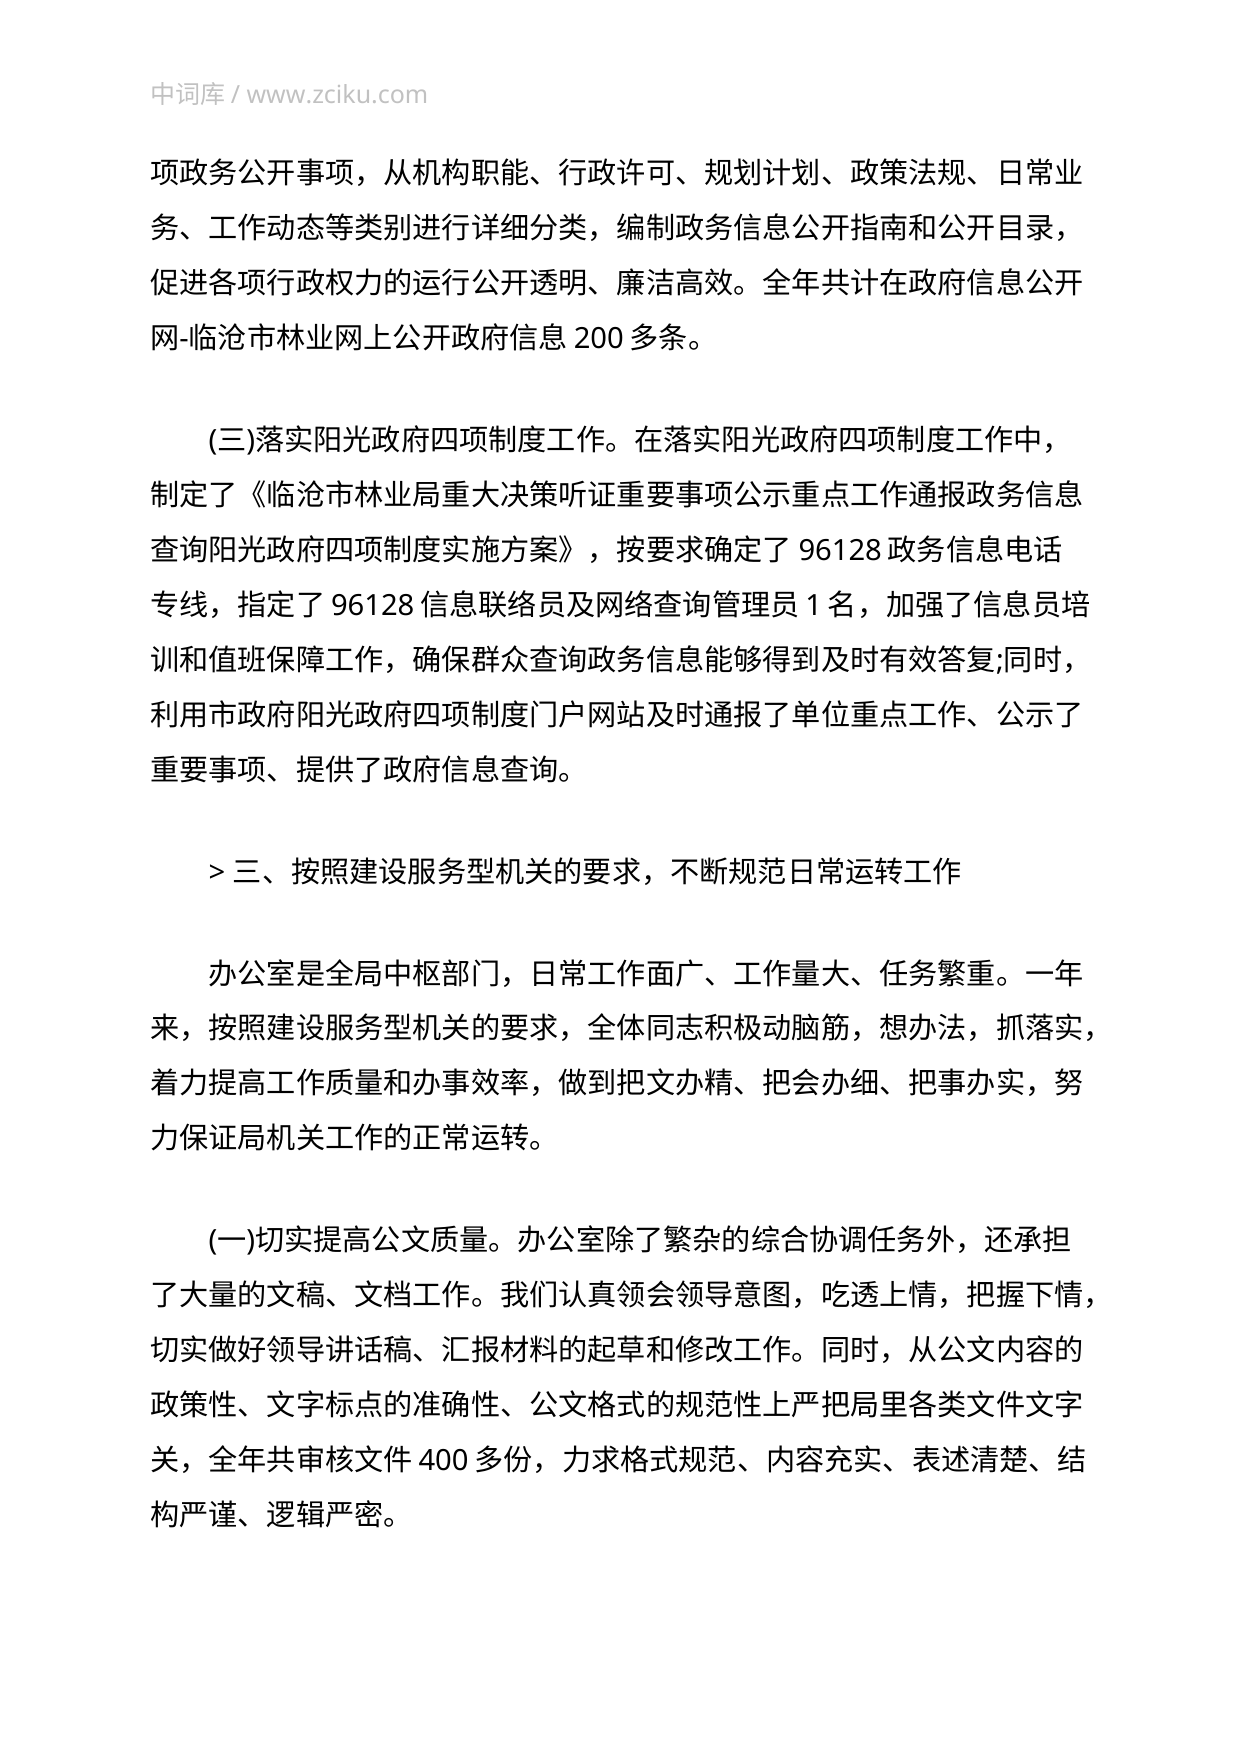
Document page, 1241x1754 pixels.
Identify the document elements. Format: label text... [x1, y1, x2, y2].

text > 三、按照建设服务型机关的要求，不断规范日常运转工作 [150, 848, 1090, 891]
text 办公室是全局中枢部门，日常工作面广、工作量大、任务繁重。一年来，按照建设服务型机关的要求，全体同志积极动脑筋，想办法，抓落实，着力提高工作质量和办事效率，做到把文办精、把会办细、把事办实，努力保证局机关工作的正常运转。 [150, 950, 1090, 1157]
text (三)落实阳光政府四项制度工作。在落实阳光政府四项制度工作中，制定了《临沧市林业局重大决策听证重要事项公示重点工作通报政务信息查询阳光政府四项制度实施方案》，按要求确定了 96128政务信息电话专线，指定了96128信息联络员及网络查询管理员1名，加强了信息员培训和值班保障工作，确保群众查询政务信息能够得到及时有效答复;同时，利用市政府阳光政府四项制度门户网站及时通报了单位重点工作、公示了重要事项、提供了政府信息查询。 [150, 417, 1090, 789]
text (一)切实提高公文质量。办公室除了繁杂的综合协调任务外，还承担了大量的文稿、文档工作。我们认真领会领导意图，吃透上情，把握下情，切实做好领导讲话稿、汇报材料的起草和修改工作。同时，从公文内容的政策性、文字标点的准确性、公文格式的规范性上严把局里各类文件文字关，全年共审核文件400多份，力求格式规范、内容充实、表述清楚、结构严谨、逻辑严密。 [150, 1217, 1090, 1534]
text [150, 150, 1090, 357]
